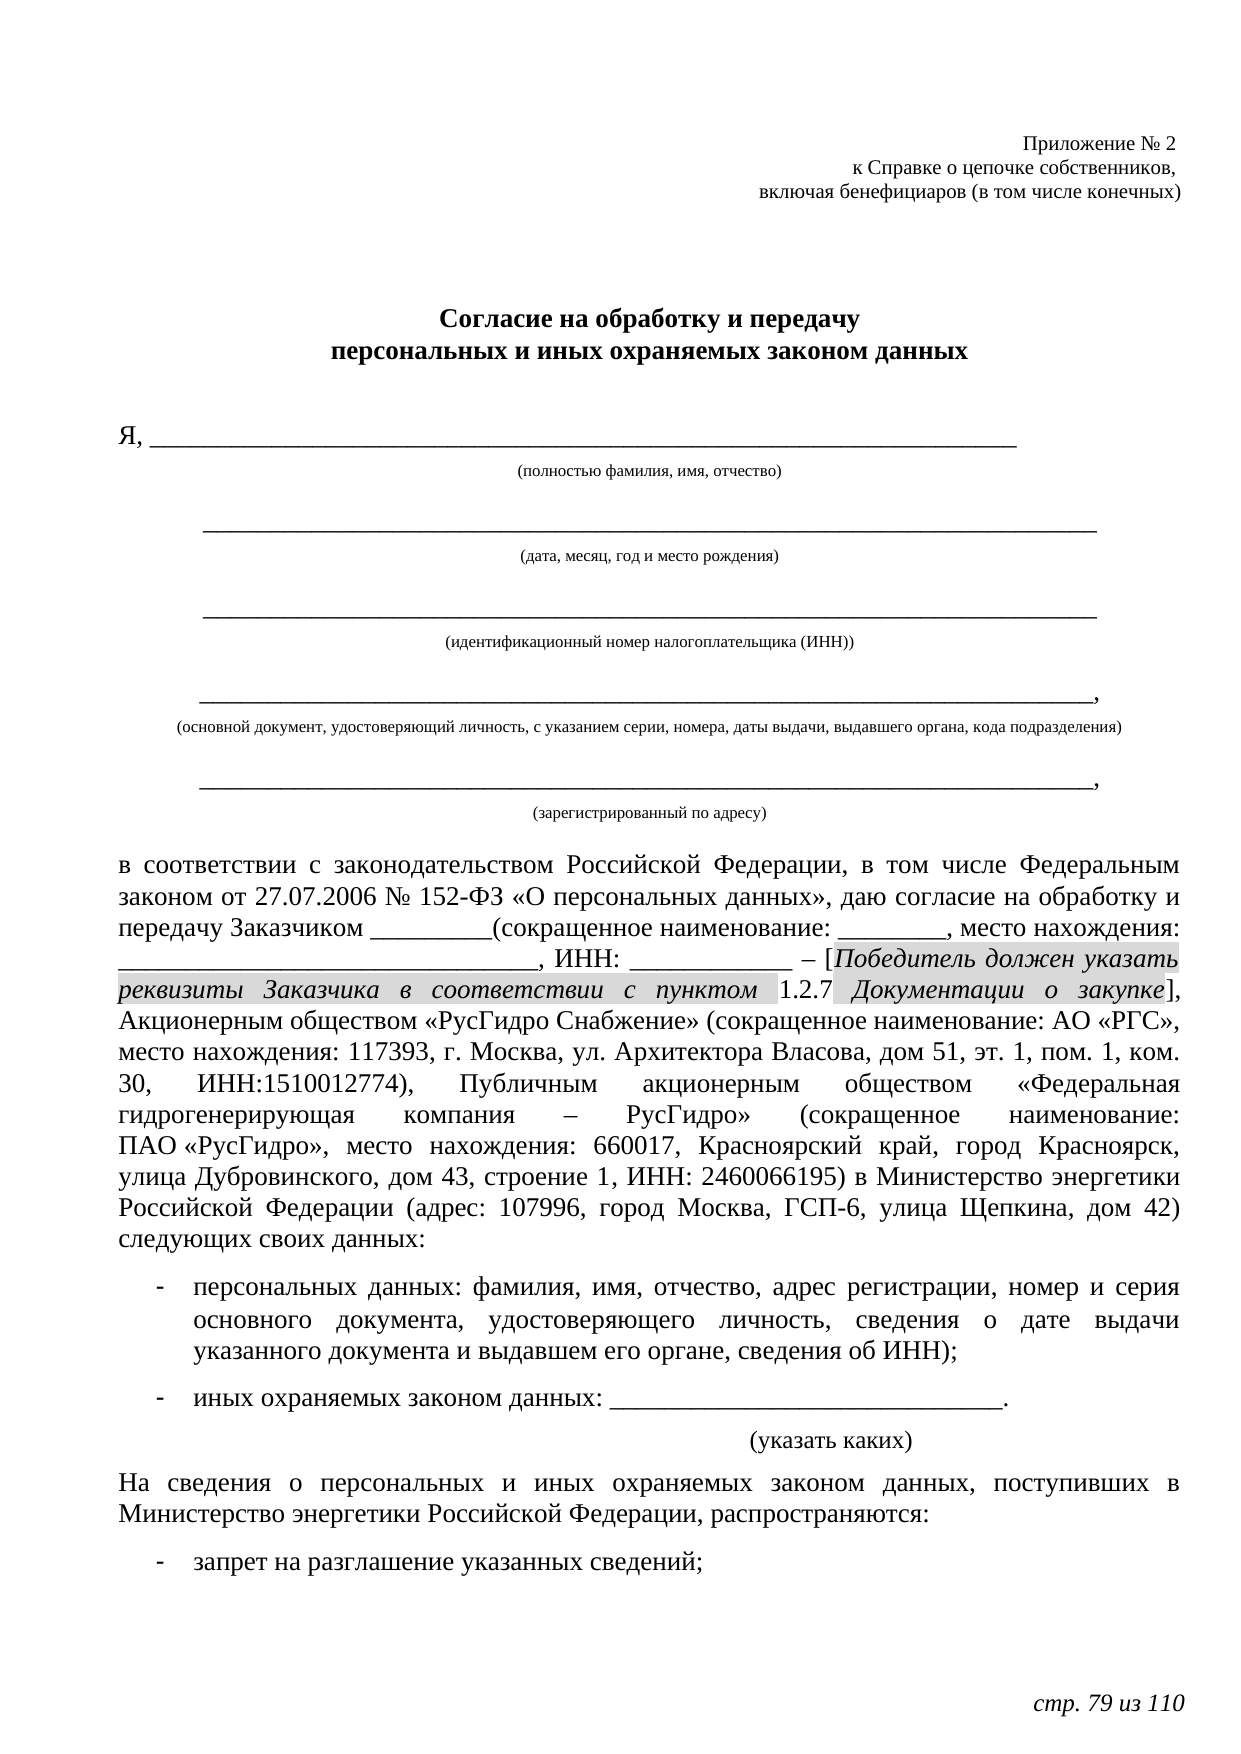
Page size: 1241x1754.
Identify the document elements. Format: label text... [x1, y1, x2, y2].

text Согласие на обработку и передачу персональных и иных охраняемых законом данных [118, 303, 1181, 365]
list иных охраняемых законом данных: _____________________________. [156, 1378, 1181, 1414]
text Приложение № 2 к Справке о цепочке собственников, включая бенефициаров (в том числе конечных) [118, 131, 1181, 203]
text __________________________________________________________________, [118, 676, 1181, 707]
text (полностью фамилия, имя, отчество) [118, 461, 1181, 494]
text На сведения о персональных и иных охраняемых законом данных, поступивших в Министерство энергетики Российской Федерации, распространяются: [118, 1466, 1181, 1528]
text __________________________________________________________________ [118, 590, 1181, 621]
text (указать каких) [118, 1425, 1181, 1454]
text (основной документ, удостоверяющий личность, с указанием серии, номера, даты выдачи, выдавшего органа, кода подразделения) [118, 717, 1181, 751]
text (зарегистрированный по адресу) [118, 803, 1181, 836]
text в соответствии с законодательством Российской Федерации, в том числе Федеральным законом от 27.07.2006 № 152-ФЗ «О персональных данных», даю согласие на обработку и передачу Заказчиком _________(сокращенное наименование: ________, место нахождения: _______________________________, ИНН: ____________ – [Победитель должен указать реквизиты Заказчика в соответствии с пунктом 1.2.7 Документации о закупке], Акционерным обществом «РусГидро Снабжение» (сокращенное наименование: АО «РГС», место нахождения: 117393, г. Москва, ул. Архитектора Власова, дом 51, эт. 1, пом. 1, ком. 30, ИНН:1510012774), Публичным акционерным обществом «Федеральная гидрогенерирующая компания – РусГидро» (сокращенное наименование: ПАО «РусГидро», место нахождения: 660017, Красноярский край, город Красноярск, улица Дубровинского, дом 43, строение 1, ИНН: 2460066195) в Министерство энергетики Российской Федерации (адрес: 107996, город Москва, ГСП-6, улица Щепкина, дом 42) следующих своих данных: [118, 849, 1181, 1253]
list запрет на разглашение указанных сведений; [156, 1541, 1181, 1578]
text (идентификационный номер налогоплательщика (ИНН)) [118, 632, 1181, 665]
text (дата, месяц, год и место рождения) [118, 546, 1181, 579]
text Я, ________________________________________________________________ [118, 419, 1181, 450]
text __________________________________________________________________, [118, 761, 1181, 792]
text __________________________________________________________________ [118, 504, 1181, 536]
list персональных данных: фамилия, имя, отчество, адрес регистрации, номер и серия основного документа, удостоверяющего личность, сведения о дате выдачи указанного документа и выдавшем его органе, сведения об ИНН); [156, 1266, 1181, 1365]
